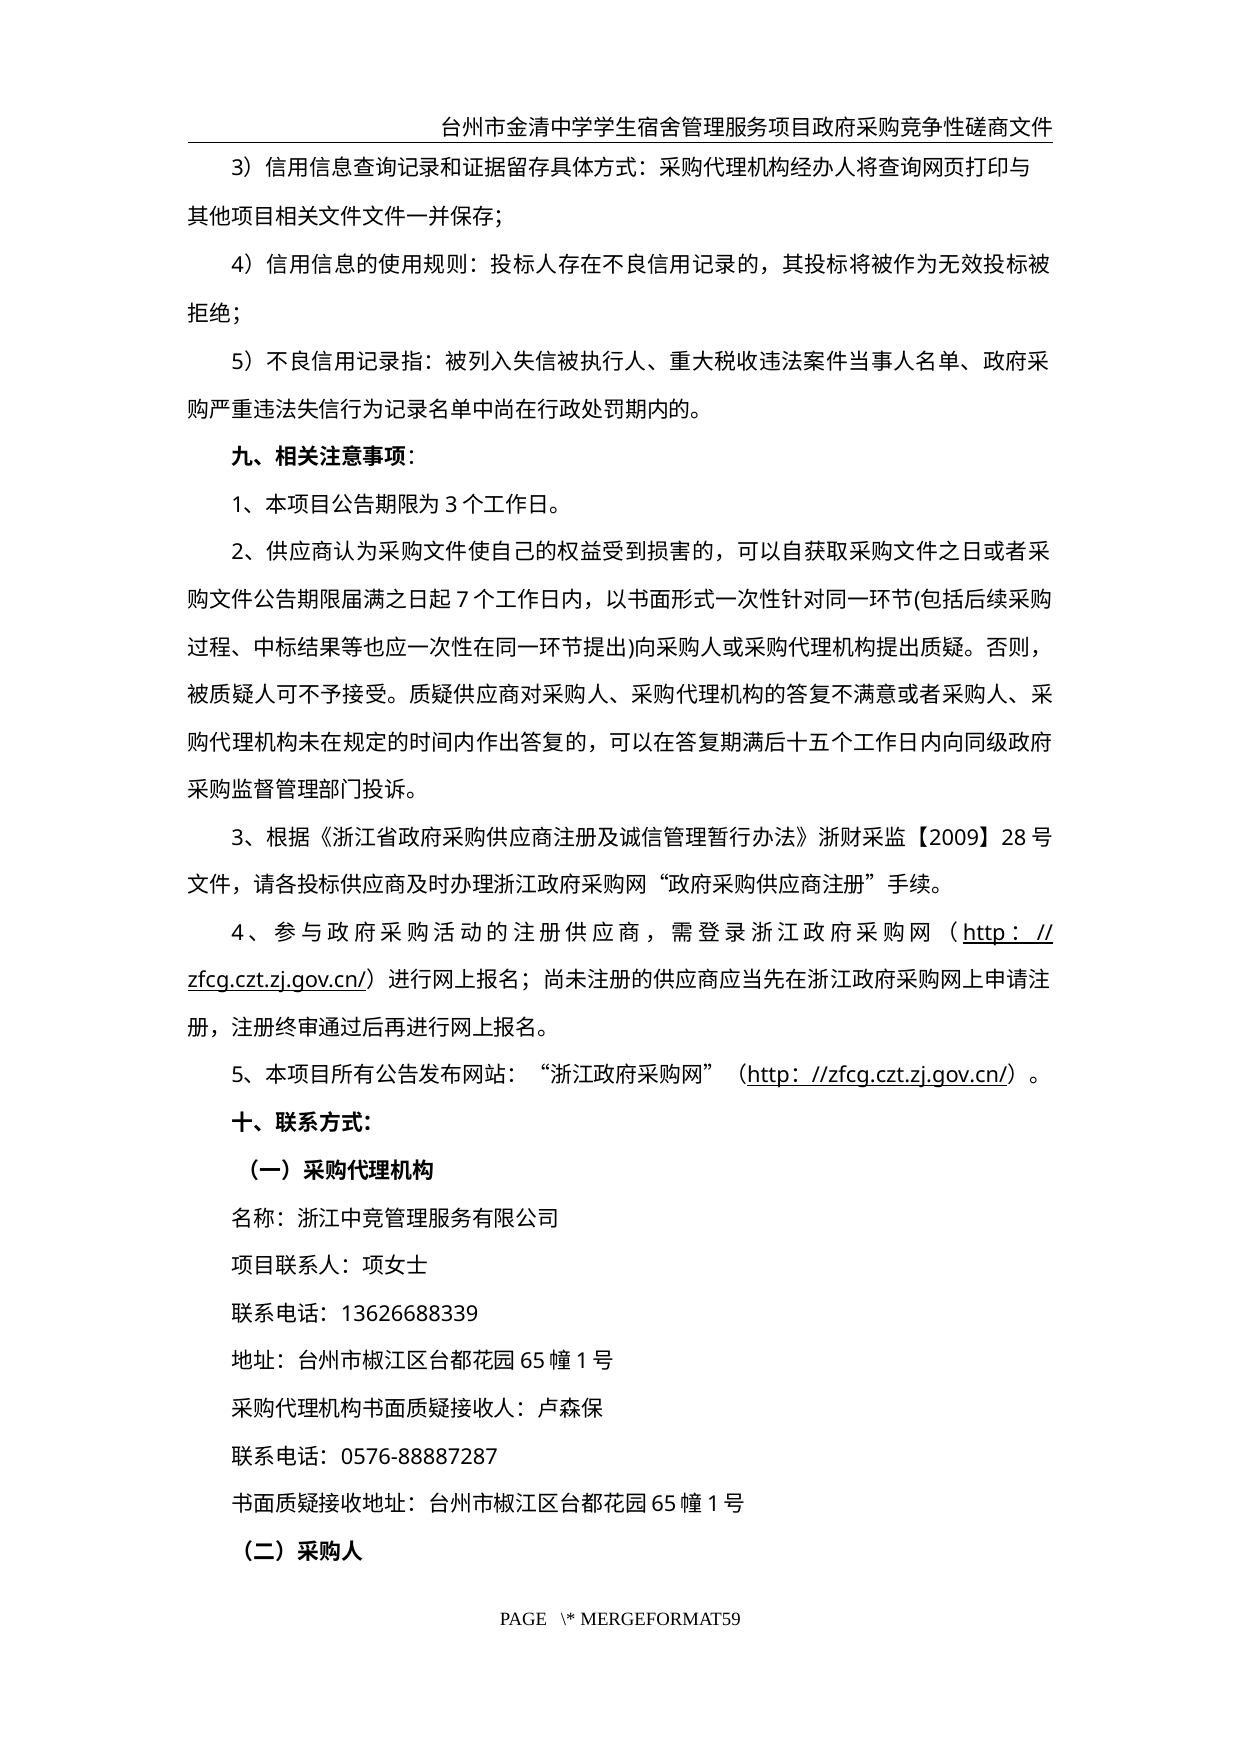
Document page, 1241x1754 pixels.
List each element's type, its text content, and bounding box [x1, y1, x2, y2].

text 书面质疑接收地址：台州市椒江区台都花园65幢1号 [187, 1486, 1053, 1518]
text （一）采购代理机构 [187, 1153, 1053, 1185]
text 3）信用信息查询记录和证据留存具体方式：采购代理机构经办人将查询网页打印与其他项目相关文件文件一并保存； [187, 150, 1053, 231]
text 采购代理机构书面质疑接收人：卢森保 [187, 1391, 1053, 1423]
text 4）信用信息的使用规则：投标人存在不良信用记录的，其投标将被作为无效投标被拒绝； [187, 247, 1053, 328]
text 5、本项目所有公告发布网站：“浙江政府采购网”（http：//zfcg.czt.zj.gov.cn/）。 [187, 1057, 1053, 1089]
text 5）不良信用记录指：被列入失信被执行人、重大税收违法案件当事人名单、政府采购严重违法失信行为记录名单中尚在行政处罚期内的。 [187, 344, 1053, 423]
text 4、参与政府采购活动的注册供应商，需登录浙江政府采购网（http：//zfcg.czt.zj.gov.cn/）进行网上报名；尚未注册的供应商应当先在浙江政府采购网上申请注册，注册终审通过后再进行网上报名。 [187, 915, 1053, 1042]
text 1、本项目公告期限为3个工作日。 [187, 487, 1053, 518]
text 2、供应商认为采购文件使自己的权益受到损害的，可以自获取采购文件之日或者采购文件公告期限届满之日起7个工作日内，以书面形式一次性针对同一环节(包括后续采购过程、中标结果等也应一次性在同一环节提出)向采购人或采购代理机构提出质疑。否则，被质疑人可不予接受。质疑供应商对采购人、采购代理机构的答复不满意或者采购人、采购代理机构未在规定的时间内作出答复的，可以在答复期满后十五个工作日内向同级政府采购监督管理部门投诉。 [187, 534, 1053, 804]
text 十、联系方式： [187, 1105, 1053, 1137]
text 地址：台州市椒江区台都花园65幢1号 [187, 1343, 1053, 1375]
text 名称：浙江中竞管理服务有限公司 [187, 1201, 1053, 1233]
text 项目联系人：项女士 [187, 1248, 1053, 1280]
text 联系电话：13626688339 [187, 1296, 1053, 1328]
text 3、根据《浙江省政府采购供应商注册及诚信管理暂行办法》浙财采监【2009】28号文件，请各投标供应商及时办理浙江政府采购网“政府采购供应商注册”手续。 [187, 820, 1053, 899]
text （二）采购人 [187, 1534, 1053, 1566]
text 联系电话：0576-88887287 [187, 1439, 1053, 1470]
text 九、相关注意事项： [187, 439, 1053, 471]
